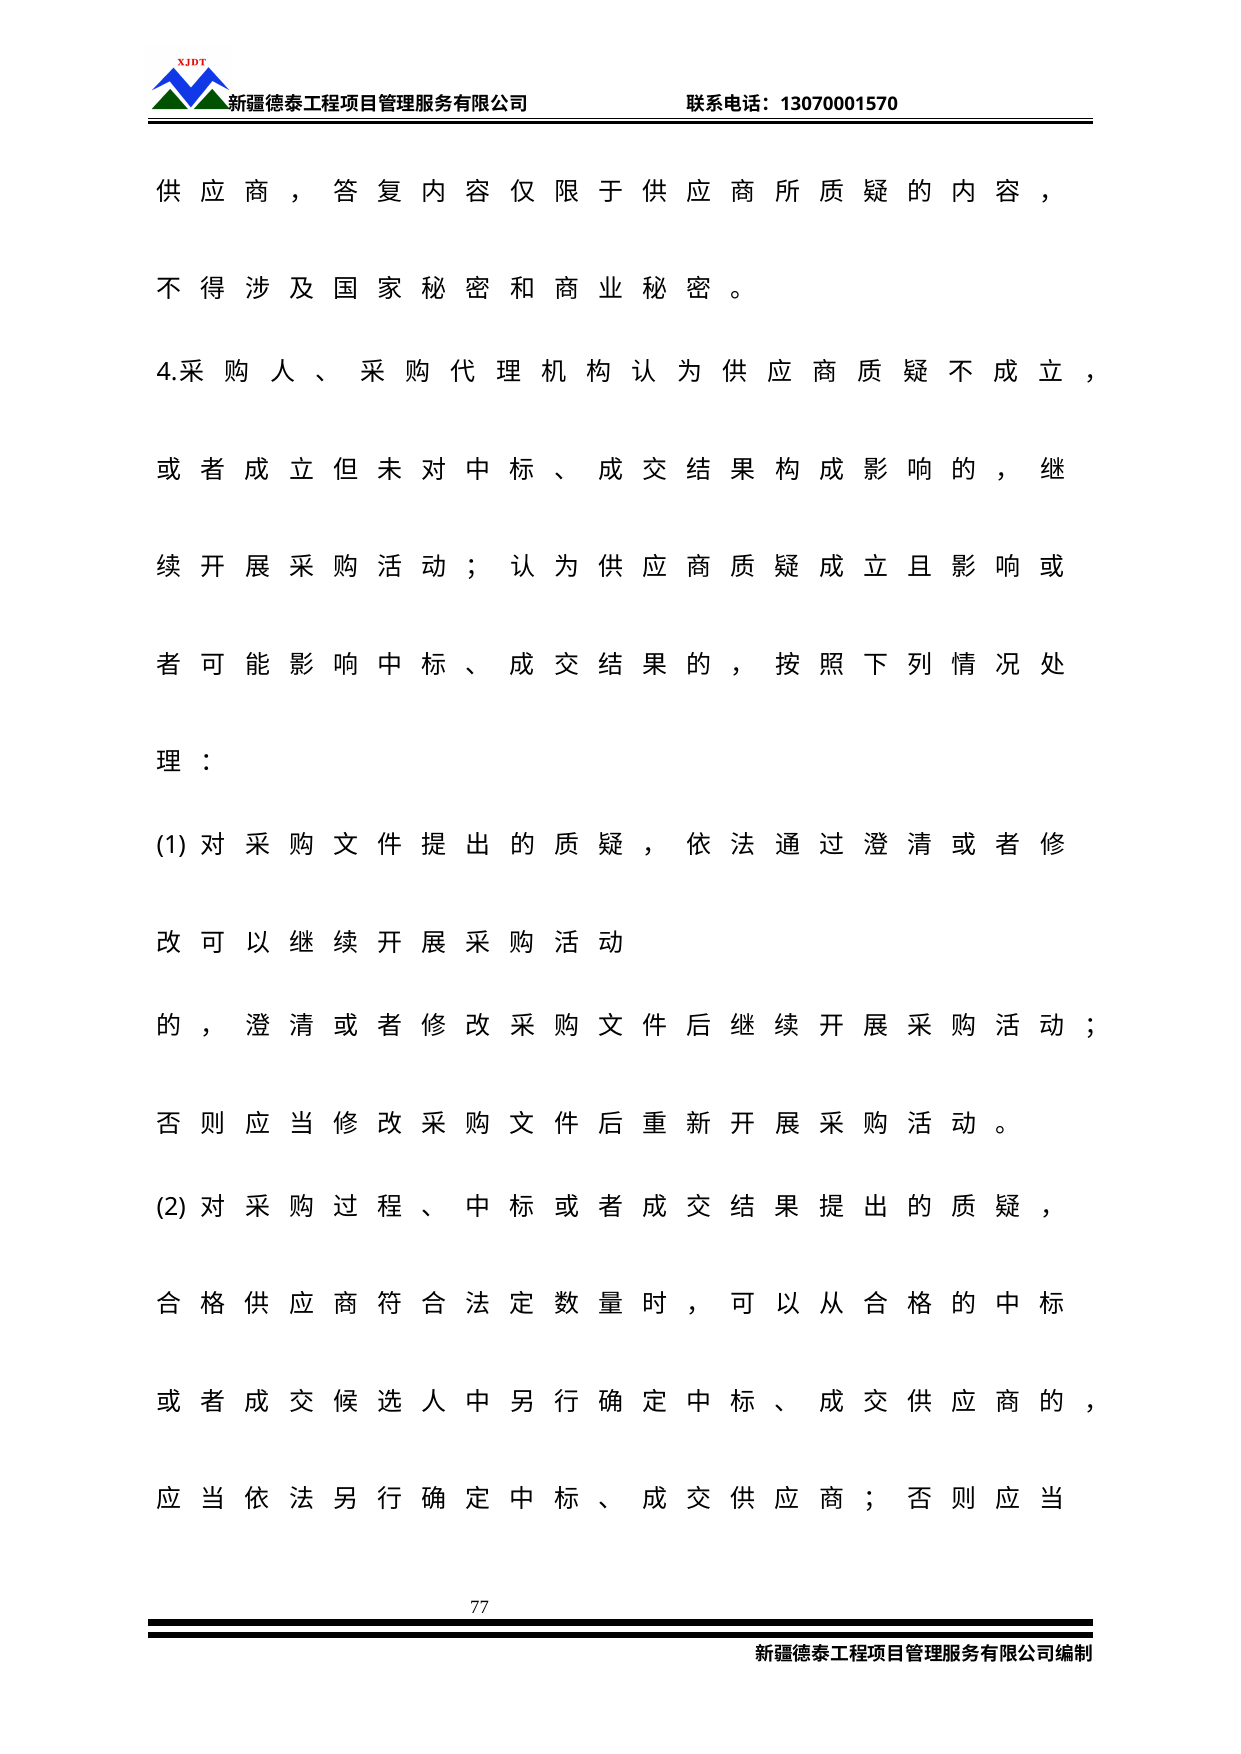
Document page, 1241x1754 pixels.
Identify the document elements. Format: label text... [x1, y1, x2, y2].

text 4.采购人、采购代理机构认为供应商质疑不成立，或者成立但未对中标、成交结果构成影响的，继续开展采购活动；认为供应商质疑成立且影响或者可能影响中标、成交结果的，按照下列情况处理： [156, 337, 1084, 792]
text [156, 1172, 1084, 1529]
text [156, 157, 1084, 319]
picture [144, 44, 234, 116]
text (1)对采购文件提出的质疑，依法通过澄清或者修改可以继续开展采购活动 [156, 811, 1084, 973]
text 的，澄清或者修改采购文件后继续开展采购活动；否则应当修改采购文件后重新开展采购活动。 [156, 991, 1084, 1154]
